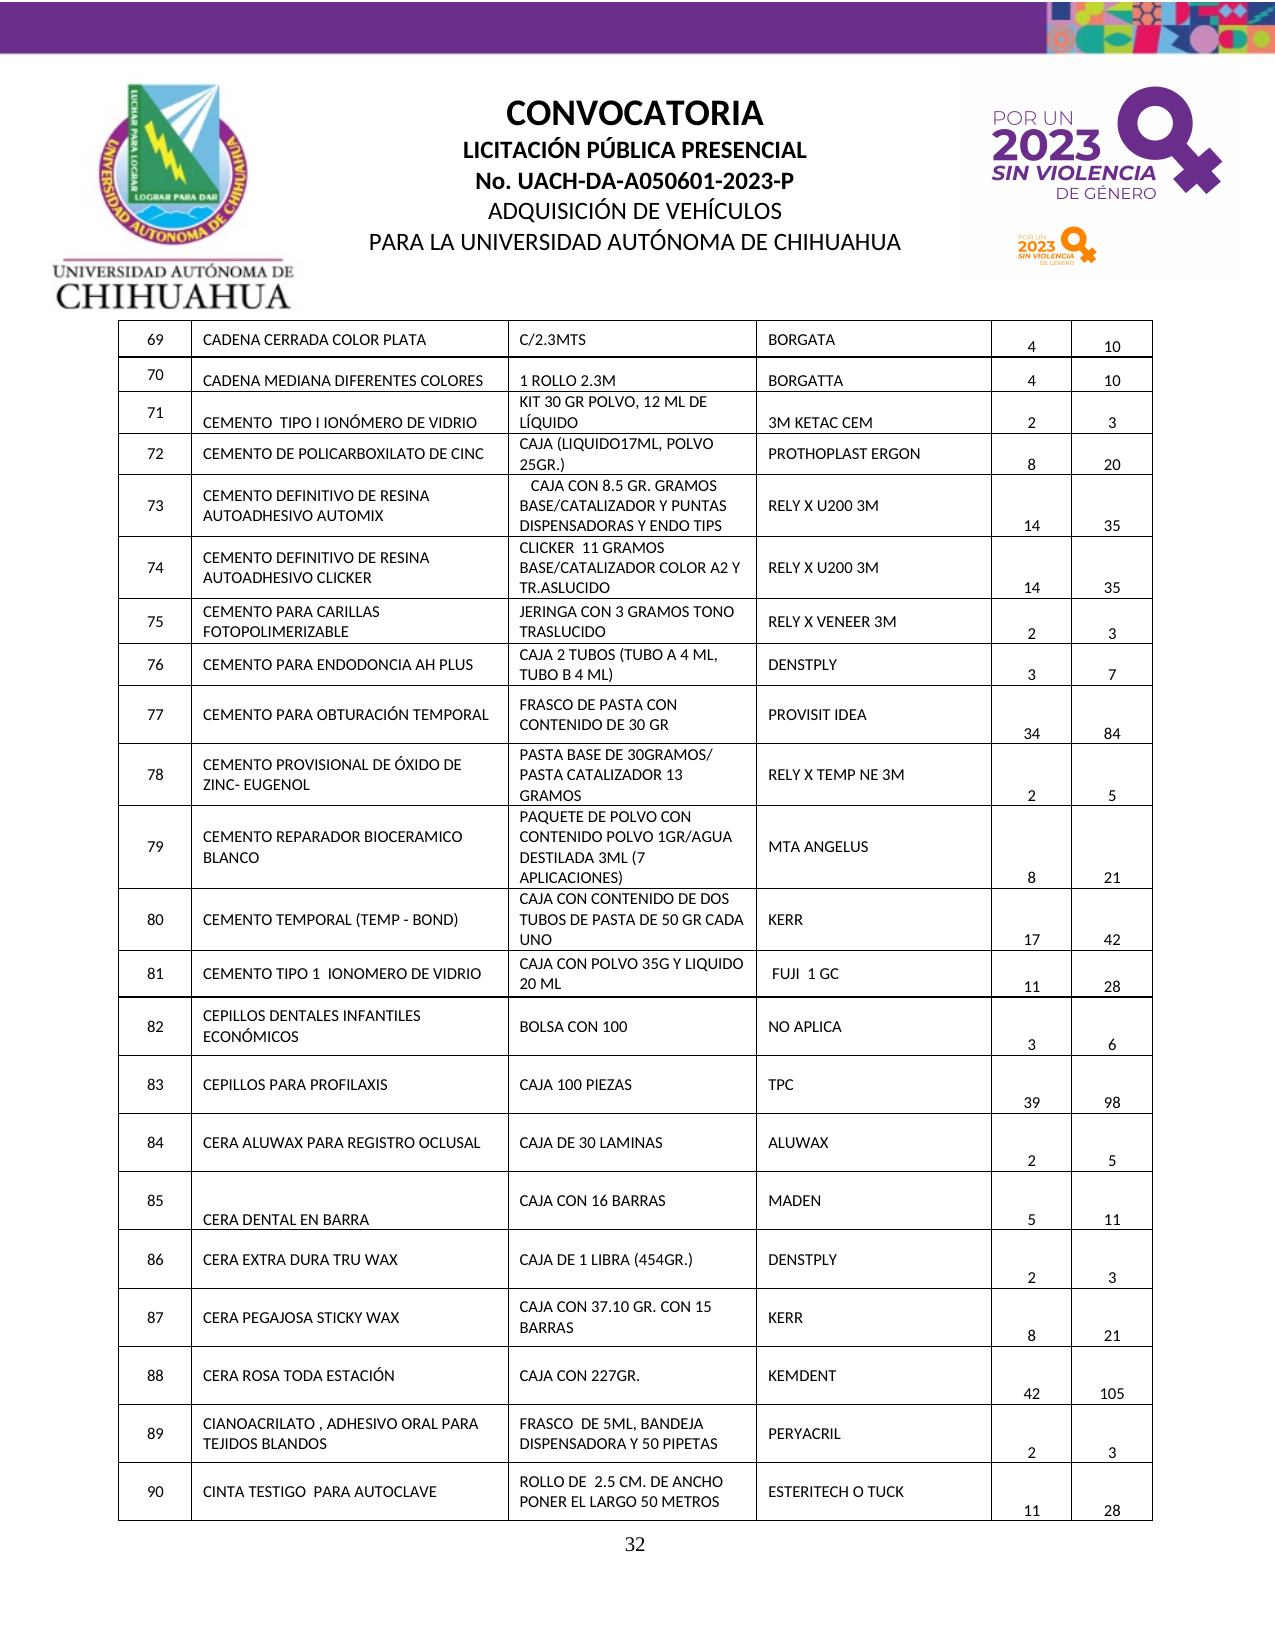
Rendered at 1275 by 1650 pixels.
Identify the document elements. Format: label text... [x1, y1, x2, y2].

table_cell 90 [119, 1463, 191, 1520]
table_cell CIANOACRILATO , ADHESIVO ORAL PARA TEJIDOS BLANDOS [192, 1405, 508, 1462]
table_cell CEMENTO PARA OBTURACIÓN TEMPORAL [192, 686, 508, 743]
table_cell BORGATTA [757, 358, 991, 391]
table_cell 39 [992, 1056, 1071, 1113]
table_cell 28 [1072, 1463, 1152, 1520]
table_cell DENSTPLY [757, 1230, 991, 1287]
table_cell 5 [992, 1172, 1071, 1229]
table_cell 3M KETAC CEM [757, 392, 991, 432]
table_cell CAJA DE 1 LIBRA (454GR.) [509, 1230, 756, 1287]
table_cell 11 [992, 1463, 1071, 1520]
table_cell CEMENTO TEMPORAL (TEMP - BOND) [192, 889, 508, 949]
table_cell FRASCO DE 5ML, BANDEJA DISPENSADORA Y 50 PIPETAS [509, 1405, 756, 1462]
table_cell 3 [1072, 392, 1152, 432]
table_cell CAJA CON 227GR. [509, 1347, 756, 1404]
table_cell 42 [992, 1347, 1071, 1404]
table_cell 34 [992, 686, 1071, 743]
table_cell 77 [119, 686, 191, 743]
table_cell CEMENTO DEFINITIVO DE RESINA AUTOADHESIVO CLICKER [192, 537, 508, 598]
table_cell 70 [119, 358, 191, 391]
table_cell C/2.3MTS [509, 321, 756, 356]
table_cell 89 [119, 1405, 191, 1462]
table_cell 78 [119, 744, 191, 805]
table_cell CAJA CON 37.10 GR. CON 15 BARRAS [509, 1289, 756, 1346]
table_cell PERYACRIL [757, 1405, 991, 1462]
table_cell 3 [992, 644, 1071, 685]
table_cell ALUWAX [757, 1114, 991, 1171]
table_cell CLICKER 11 GRAMOS BASE/CATALIZADOR COLOR A2 Y TR.ASLUCIDO [509, 537, 756, 598]
table_cell 72 [119, 434, 191, 474]
table_cell 5 [1072, 1114, 1152, 1171]
table_cell CEPILLOS PARA PROFILAXIS [192, 1056, 508, 1113]
table_cell 2 [992, 1114, 1071, 1171]
table_cell 28 [1072, 951, 1152, 996]
table_cell 10 [1072, 321, 1152, 356]
table_cell CAJA CON POLVO 35G Y LIQUIDO 20 ML [509, 951, 756, 996]
table_cell JERINGA CON 3 GRAMOS TONO TRASLUCIDO [509, 599, 756, 643]
table_cell 98 [1072, 1056, 1152, 1113]
table_cell TPC [757, 1056, 991, 1113]
table_cell CEMENTO PARA CARILLAS FOTOPOLIMERIZABLE [192, 599, 508, 643]
table_cell 79 [119, 806, 191, 887]
table_cell CEMENTO TIPO I IONÓMERO DE VIDRIO [192, 392, 508, 432]
table_cell 35 [1072, 475, 1152, 536]
table_cell 3 [1072, 1230, 1152, 1287]
table_cell 8 [992, 1289, 1071, 1346]
table_cell KERR [757, 1289, 991, 1346]
table_cell CADENA CERRADA COLOR PLATA [192, 321, 508, 356]
table_cell 83 [119, 1056, 191, 1113]
table_cell CADENA MEDIANA DIFERENTES COLORES [192, 358, 508, 391]
table_cell CEMENTO TIPO 1 IONOMERO DE VIDRIO [192, 951, 508, 996]
table_cell 87 [119, 1289, 191, 1346]
table_cell 69 [119, 321, 191, 356]
table_cell 8 [992, 806, 1071, 887]
table_cell CEMENTO REPARADOR BIOCERAMICO BLANCO [192, 806, 508, 887]
table_cell CAJA CON CONTENIDO DE DOS TUBOS DE PASTA DE 50 GR CADA UNO [509, 889, 756, 949]
table_cell CERA PEGAJOSA STICKY WAX [192, 1289, 508, 1346]
table_cell ESTERITECH O TUCK [757, 1463, 991, 1520]
table_cell 82 [119, 998, 191, 1054]
table_cell 4 [992, 358, 1071, 391]
table_cell 21 [1072, 806, 1152, 887]
table_cell PASTA BASE DE 30GRAMOS/ PASTA CATALIZADOR 13 GRAMOS [509, 744, 756, 805]
table_cell CERA DENTAL EN BARRA [192, 1172, 508, 1229]
table_cell 81 [119, 951, 191, 996]
table_cell 3 [1072, 599, 1152, 643]
table_cell 2 [992, 1405, 1071, 1462]
table_cell CAJA (LIQUIDO17ML, POLVO 25GR.) [509, 434, 756, 474]
table_cell 14 [992, 537, 1071, 598]
table_cell 80 [119, 889, 191, 949]
table_cell 105 [1072, 1347, 1152, 1404]
table_cell CERA ALUWAX PARA REGISTRO OCLUSAL [192, 1114, 508, 1171]
table_cell 75 [119, 599, 191, 643]
table_cell 8 [992, 434, 1071, 474]
table_cell 2 [992, 392, 1071, 432]
table_cell 76 [119, 644, 191, 685]
table_cell CEPILLOS DENTALES INFANTILES ECONÓMICOS [192, 998, 508, 1054]
table_cell MTA ANGELUS [757, 806, 991, 887]
table_cell 14 [992, 475, 1071, 536]
table_cell PROTHOPLAST ERGON [757, 434, 991, 474]
table_cell 86 [119, 1230, 191, 1287]
table_cell BOLSA CON 100 [509, 998, 756, 1054]
picture [0, 2, 1275, 326]
table_cell CERA ROSA TODA ESTACIÓN [192, 1347, 508, 1404]
table_cell FUJI 1 GC [757, 951, 991, 996]
table_cell CINTA TESTIGO PARA AUTOCLAVE [192, 1463, 508, 1520]
table_cell 2 [992, 744, 1071, 805]
table_cell 84 [119, 1114, 191, 1171]
table_cell 73 [119, 475, 191, 536]
table_cell 21 [1072, 1289, 1152, 1346]
table_cell CEMENTO PROVISIONAL DE ÓXIDO DE ZINC- EUGENOL [192, 744, 508, 805]
table_cell 1 ROLLO 2.3M [509, 358, 756, 391]
table_cell PROVISIT IDEA [757, 686, 991, 743]
table_cell NO APLICA [757, 998, 991, 1054]
table_cell FRASCO DE PASTA CON CONTENIDO DE 30 GR [509, 686, 756, 743]
table_cell 17 [992, 889, 1071, 949]
table_cell CEMENTO DE POLICARBOXILATO DE CINC [192, 434, 508, 474]
table_cell KIT 30 GR POLVO, 12 ML DE LÍQUIDO [509, 392, 756, 432]
table_cell 88 [119, 1347, 191, 1404]
table_cell 35 [1072, 537, 1152, 598]
table_cell MADEN [757, 1172, 991, 1229]
table_cell RELY X TEMP NE 3M [757, 744, 991, 805]
table_cell 85 [119, 1172, 191, 1229]
table_cell RELY X VENEER 3M [757, 599, 991, 643]
table_cell 3 [1072, 1405, 1152, 1462]
table_cell 11 [992, 951, 1071, 996]
table_cell CERA EXTRA DURA TRU WAX [192, 1230, 508, 1287]
table_cell 20 [1072, 434, 1152, 474]
table_cell CAJA DE 30 LAMINAS [509, 1114, 756, 1171]
table_cell 74 [119, 537, 191, 598]
table_cell 7 [1072, 644, 1152, 685]
table_cell KEMDENT [757, 1347, 991, 1404]
table_cell 6 [1072, 998, 1152, 1054]
table_cell DENSTPLY [757, 644, 991, 685]
table_cell BORGATA [757, 321, 991, 356]
table_cell RELY X U200 3M [757, 475, 991, 536]
table_cell CAJA CON 16 BARRAS [509, 1172, 756, 1229]
table_cell 84 [1072, 686, 1152, 743]
table_cell ROLLO DE 2.5 CM. DE ANCHO PONER EL LARGO 50 METROS [509, 1463, 756, 1520]
table_cell RELY X U200 3M [757, 537, 991, 598]
table_cell CEMENTO PARA ENDODONCIA AH PLUS [192, 644, 508, 685]
table_cell 10 [1072, 358, 1152, 391]
table_cell 2 [992, 599, 1071, 643]
table_cell 2 [992, 1230, 1071, 1287]
table_cell 3 [992, 998, 1071, 1054]
table_cell CAJA 100 PIEZAS [509, 1056, 756, 1113]
table_cell KERR [757, 889, 991, 949]
table_cell 4 [992, 321, 1071, 356]
table_cell PAQUETE DE POLVO CON CONTENIDO POLVO 1GR/AGUA DESTILADA 3ML (7 APLICACIONES) [509, 806, 756, 887]
table_cell CAJA 2 TUBOS (TUBO A 4 ML, TUBO B 4 ML) [509, 644, 756, 685]
table_cell 71 [119, 392, 191, 432]
table_cell 11 [1072, 1172, 1152, 1229]
table_cell CAJA CON 8.5 GR. GRAMOS BASE/CATALIZADOR Y PUNTAS DISPENSADORAS Y ENDO TIPS [509, 475, 756, 536]
table_cell 42 [1072, 889, 1152, 949]
table_cell 5 [1072, 744, 1152, 805]
table_cell CEMENTO DEFINITIVO DE RESINA AUTOADHESIVO AUTOMIX [192, 475, 508, 536]
